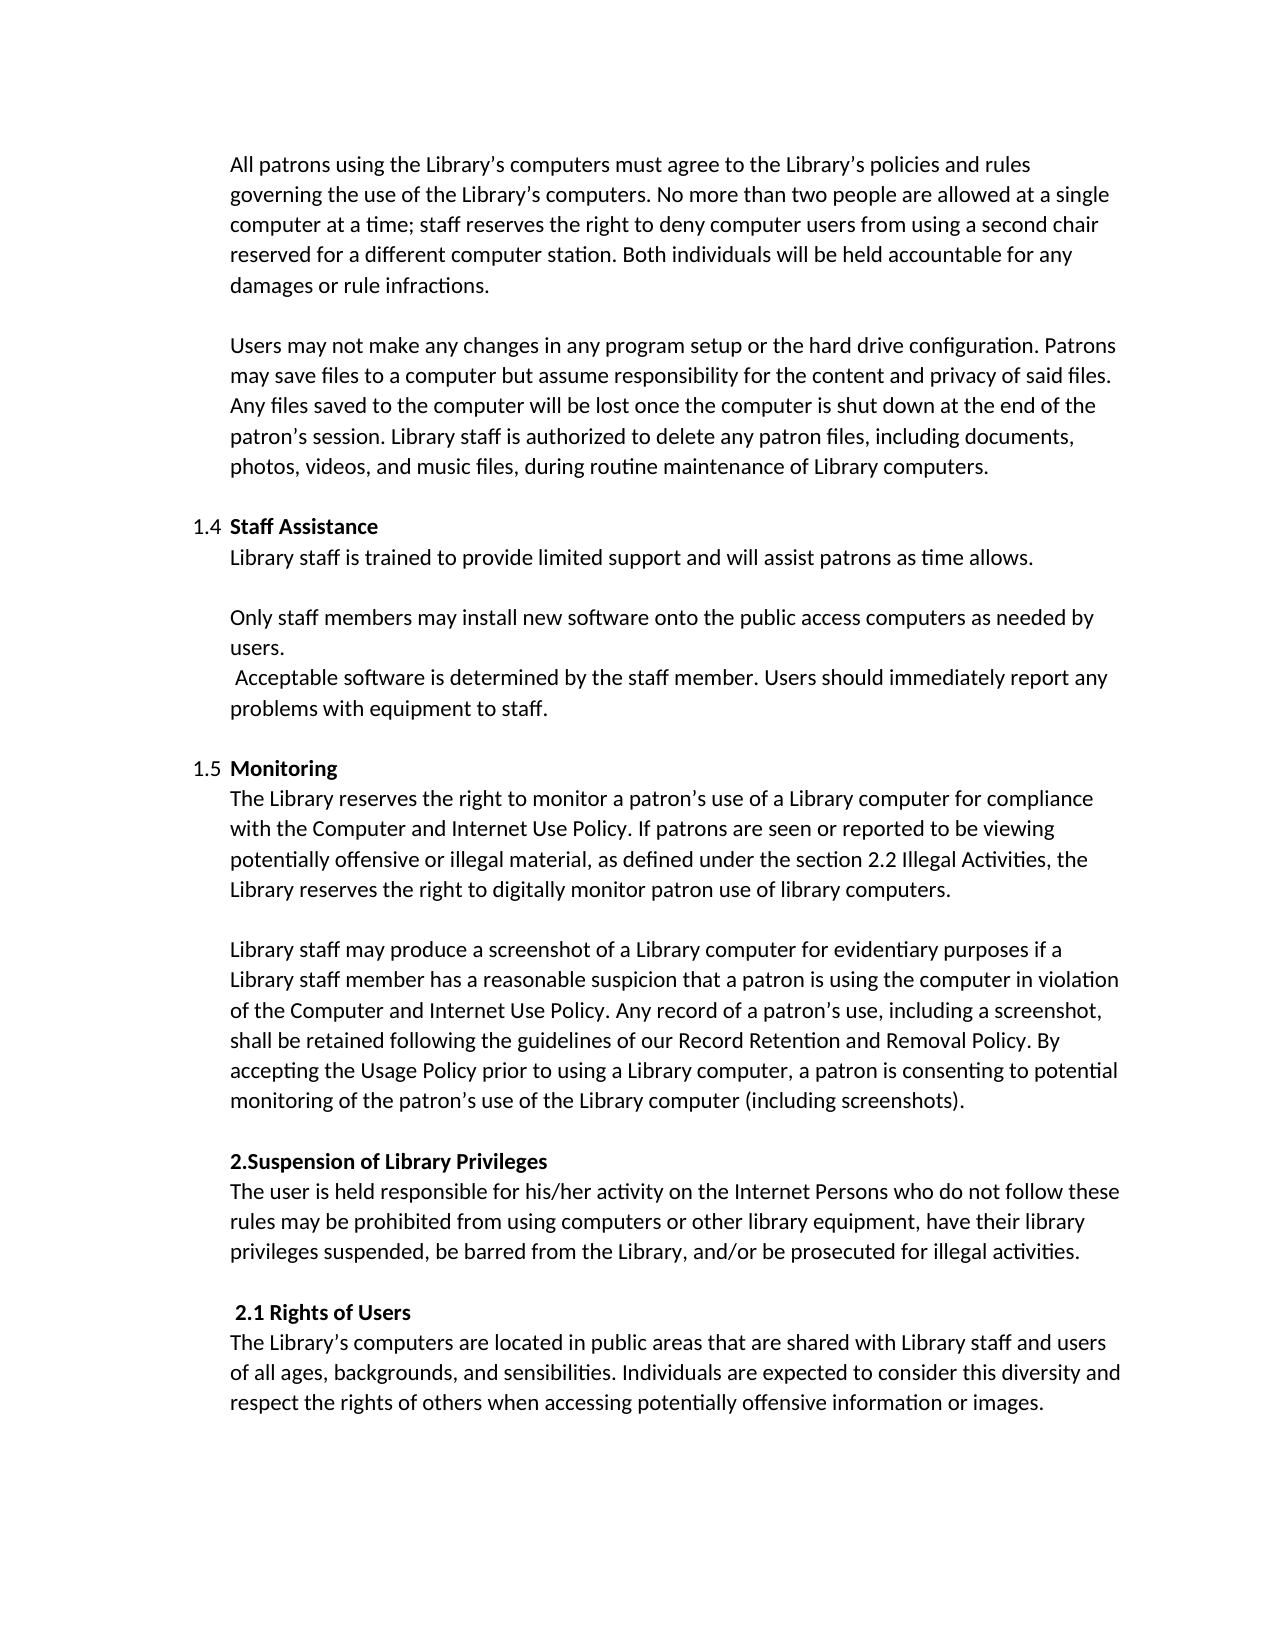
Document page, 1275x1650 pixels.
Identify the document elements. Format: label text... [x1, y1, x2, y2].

list The Library’s computers are located in public areas that are shared with Library staff and users of all ages, backgrounds, and sensibilities. Individuals are expected to consider this diversity and respect the rights of others when accessing potentially offensive information or images. [230, 1328, 1125, 1417]
list The Library reserves the right to monitor a patron’s use of a Library computer for compliance with the Computer and Internet Use Policy. If patrons are seen or reported to be viewing potentially offensive or illegal material, as defined under the section 2.2 Illegal Activities, the Library reserves the right to digitally monitor patron use of library computers. [230, 784, 1125, 903]
list Only staff members may install new software onto the public access computers as needed by users. [230, 603, 1125, 661]
list Monitoring [192, 754, 1125, 782]
list All patrons using the Library’s computers must agree to the Library’s policies and rules governing the use of the Library’s computers. No more than two people are allowed at a single computer at a time; staff reserves the right to deny computer users from using a second chair reserved for a different computer station. Both individuals will be held accountable for any damages or rule infractions. [230, 150, 1125, 299]
list Acceptable software is determined by the staff member. Users should immediately report any problems with equipment to staff. [230, 663, 1125, 722]
list Staff Assistance [192, 512, 1125, 541]
list Users may not make any changes in any program setup or the hard drive configuration. Patrons may save files to a computer but assume responsibility for the content and privacy of said files. Any files saved to the computer will be lost once the computer is shut down at the end of the patron’s session. Library staff is authorized to delete any patron files, including documents, photos, videos, and music files, during routine maintenance of Library computers. [230, 331, 1125, 480]
list Library staff may produce a screenshot of a Library computer for evidentiary purposes if a Library staff member has a reasonable suspicion that a patron is using the computer in violation of the Computer and Internet Use Policy. Any record of a patron’s use, including a screenshot, shall be retained following the guidelines of our Record Retention and Removal Policy. By accepting the Usage Policy prior to using a Library computer, a patron is consenting to potential monitoring of the patron’s use of the Library computer (including screenshots). [230, 935, 1125, 1114]
list 2.Suspension of Library Privileges [230, 1147, 1125, 1175]
list 2.1 Rights of Users [230, 1298, 1125, 1326]
list The user is held responsible for his/her activity on the Internet Persons who do not follow these rules may be prohibited from using computers or other library equipment, have their library privileges suspended, be barred from the Library, and/or be prosecuted for illegal activities. [230, 1177, 1125, 1266]
list Library staff is trained to provide limited support and will assist patrons as time allows. [230, 543, 1125, 571]
